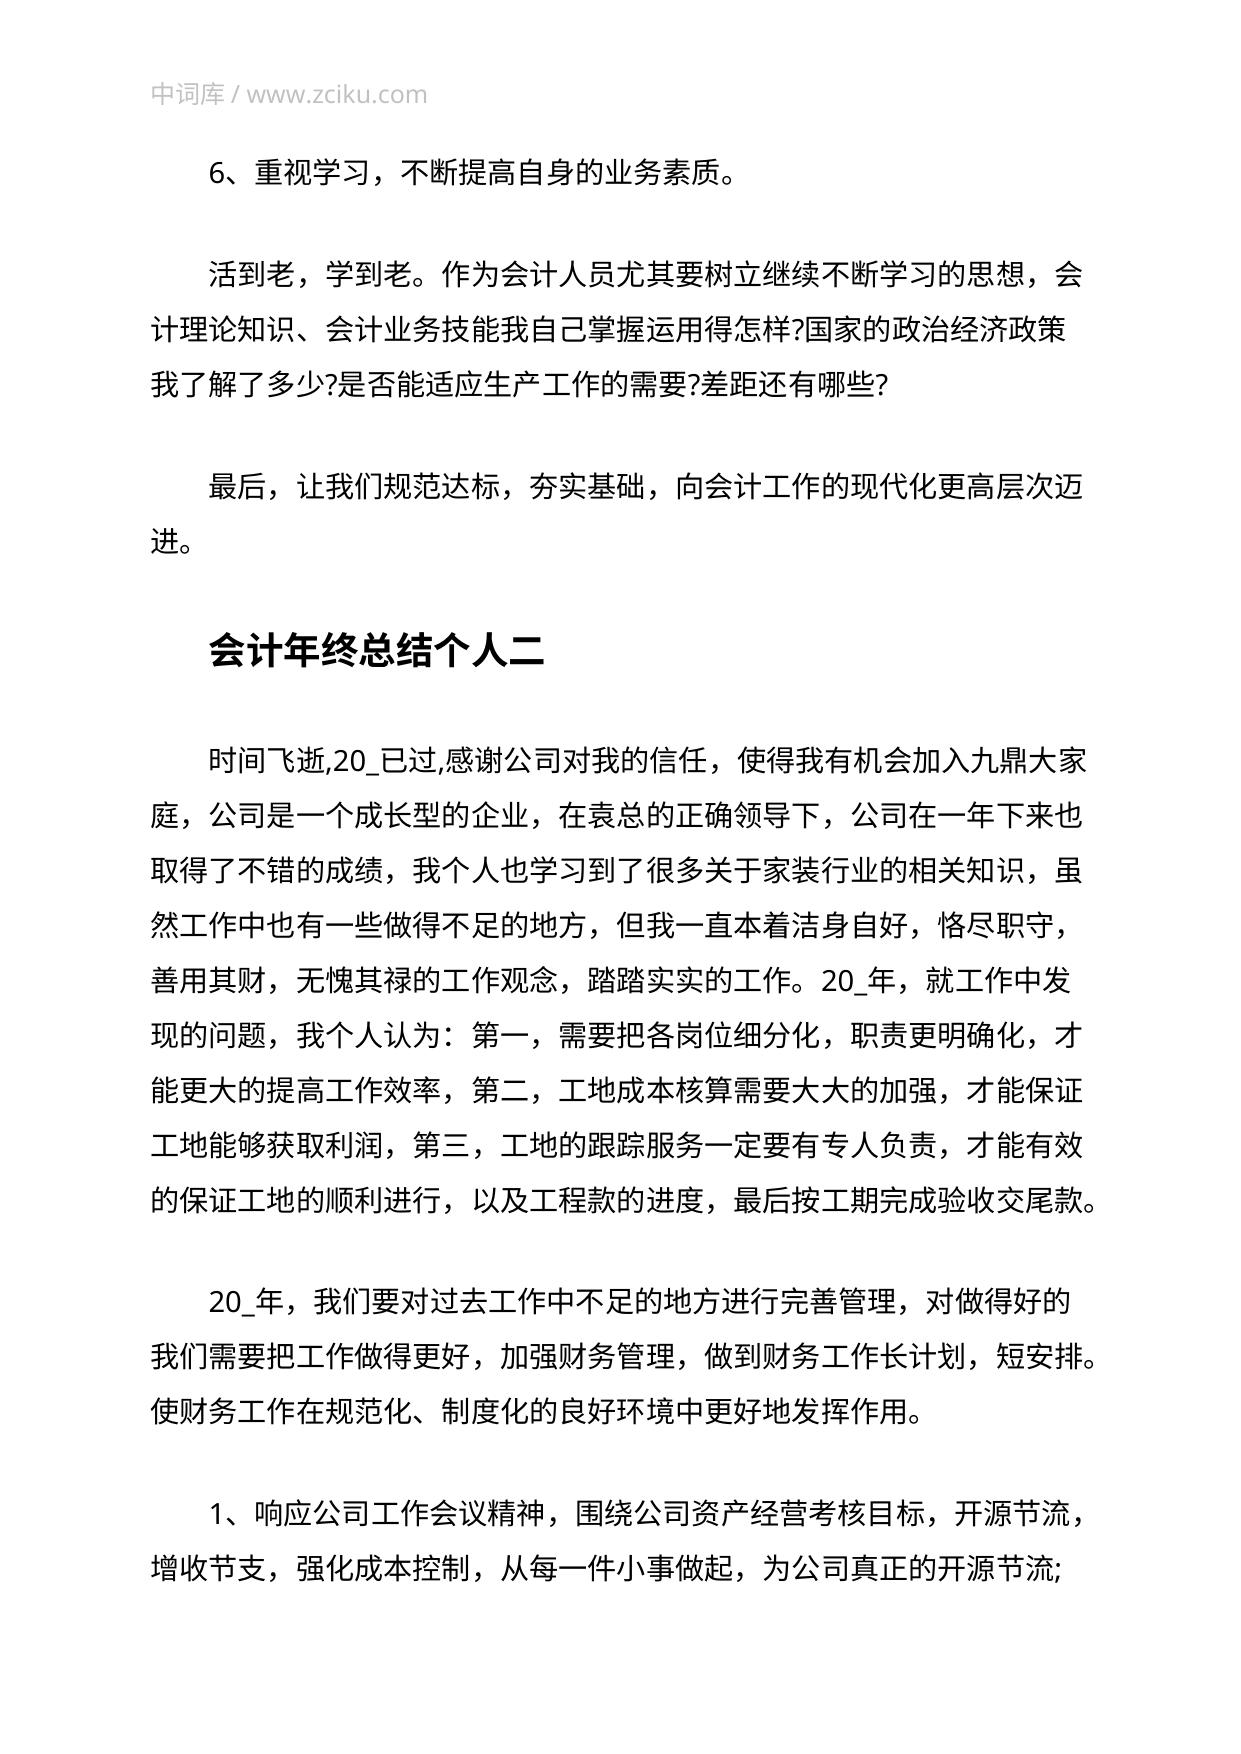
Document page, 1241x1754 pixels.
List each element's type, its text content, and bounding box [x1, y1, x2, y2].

text 20_年，我们要对过去工作中不足的地方进行完善管理，对做得好的我们需要把工作做得更好，加强财务管理，做到财务工作长计划，短安排。使财务工作在规范化、制度化的良好环境中更好地发挥作用。 [150, 1279, 1090, 1431]
text 时间飞逝,20_已过,感谢公司对我的信任，使得我有机会加入九鼎大家庭，公司是一个成长型的企业，在袁总的正确领导下，公司在一年下来也取得了不错的成绩，我个人也学习到了很多关于家装行业的相关知识，虽然工作中也有一些做得不足的地方，但我一直本着洁身自好，恪尽职守，善用其财，无愧其禄的工作观念，踏踏实实的工作。20_年，就工作中发现的问题，我个人认为：第一，需要把各岗位细分化，职责更明确化，才能更大的提高工作效率，第二，工地成本核算需要大大的加强，才能保证工地能够获取利润，第三，工地的跟踪服务一定要有专人负责，才能有效的保证工地的顺利进行，以及工程款的进度，最后按工期完成验收交尾款。 [150, 738, 1090, 1219]
text 1、响应公司工作会议精神，围绕公司资产经营考核目标，开源节流，增收节支，强化成本控制，从每一件小事做起，为公司真正的开源节流; [150, 1491, 1090, 1588]
text 活到老，学到老。作为会计人员尤其要树立继续不断学习的思想，会计理论知识、会计业务技能我自己掌握运用得怎样?国家的政治经济政策我了解了多少?是否能适应生产工作的需要?差距还有哪些? [150, 252, 1090, 404]
text 最后，让我们规范达标，夯实基础，向会计工作的现代化更高层次迈进。 [150, 464, 1090, 561]
text 会计年终总结个人二 [150, 621, 1090, 675]
text 6、重视学习，不断提高自身的业务素质。 [150, 150, 1090, 192]
